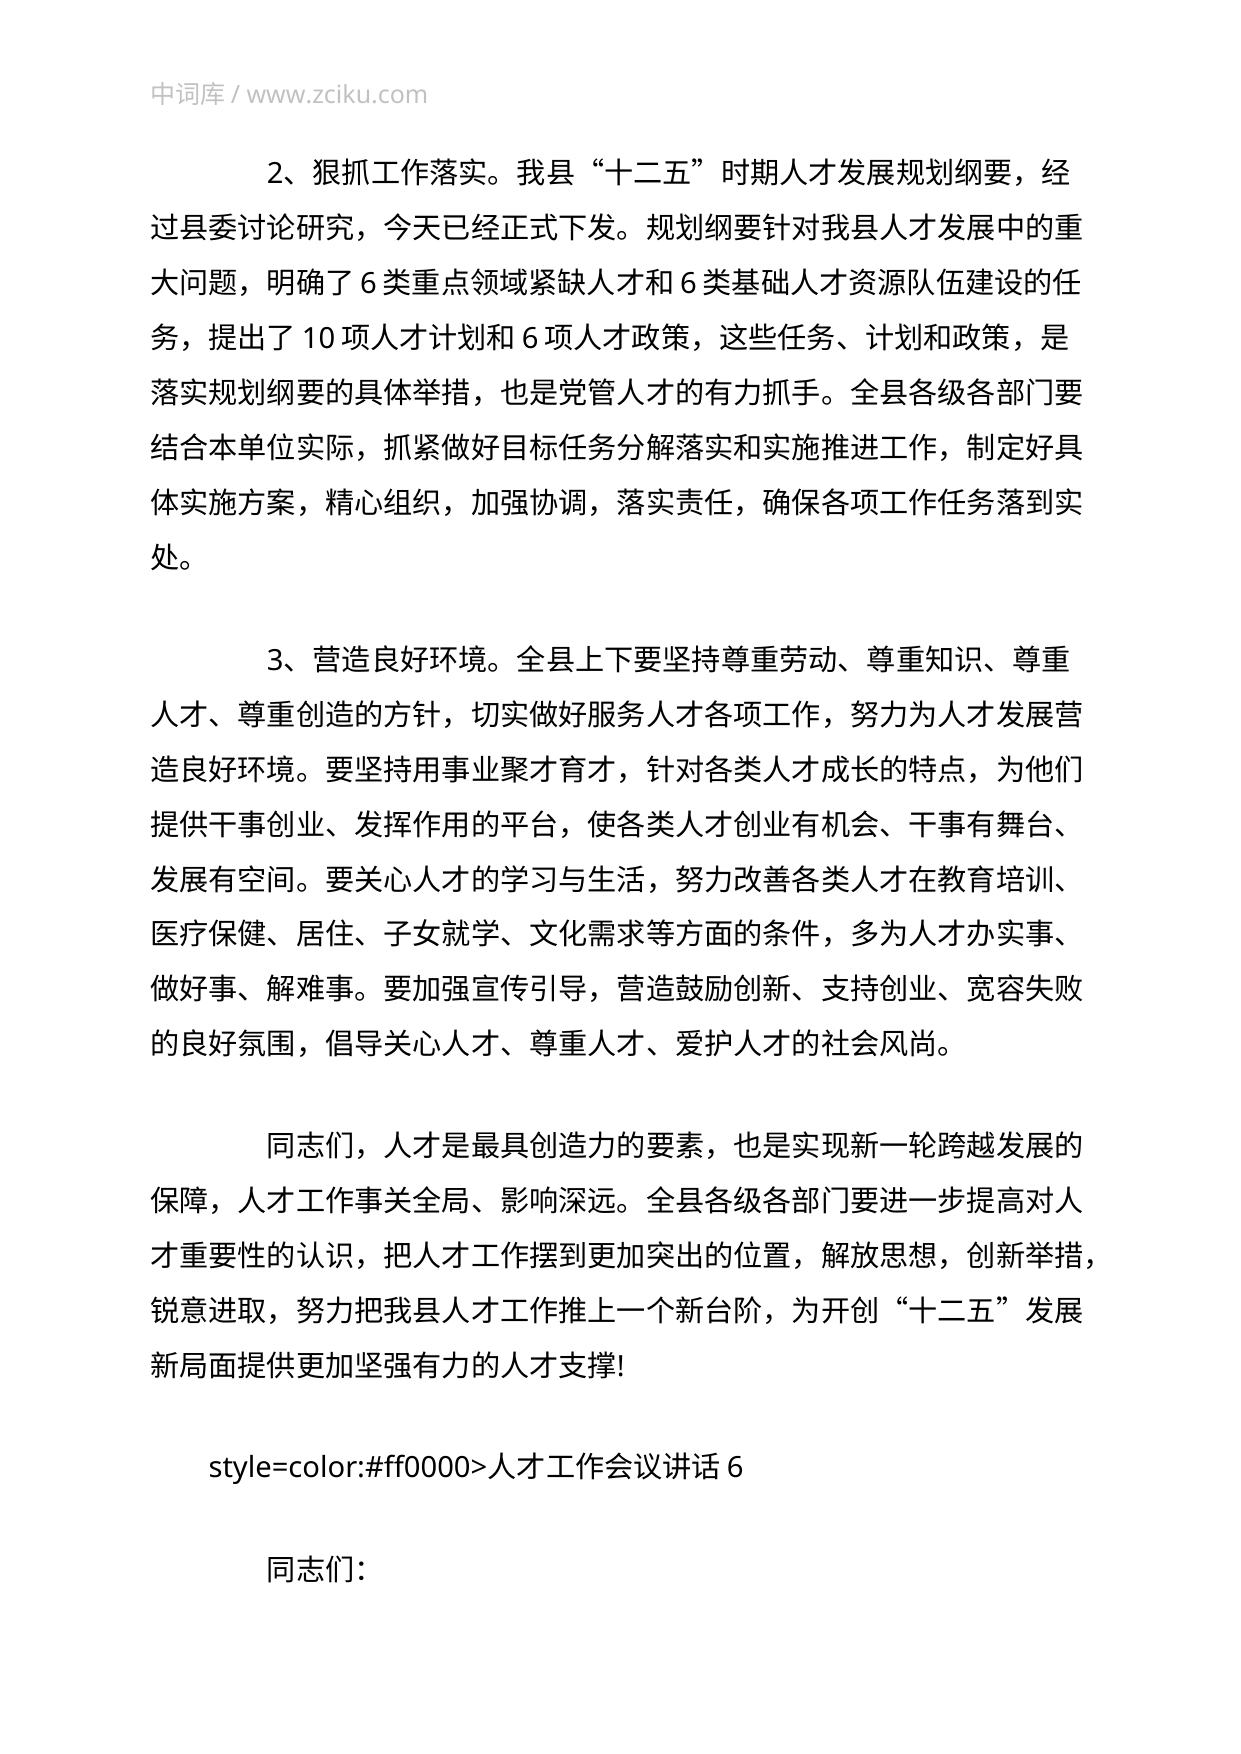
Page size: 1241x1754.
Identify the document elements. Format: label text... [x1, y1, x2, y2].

text 3、营造良好环境。全县上下要坚持尊重劳动、尊重知识、尊重人才、尊重创造的方针，切实做好服务人才各项工作，努力为人才发展营造良好环境。要坚持用事业聚才育才，针对各类人才成长的特点，为他们提供干事创业、发挥作用的平台，使各类人才创业有机会、干事有舞台、发展有空间。要关心人才的学习与生活，努力改善各类人才在教育培训、医疗保健、居住、子女就学、文化需求等方面的条件，多为人才办实事、做好事、解难事。要加强宣传引导，营造鼓励创新、支持创业、宽容失败的良好氛围，倡导关心人才、尊重人才、爱护人才的社会风尚。 [150, 636, 1090, 1063]
text style=color:#ff0000>人才工作会议讲话6 [150, 1444, 1090, 1486]
text 同志们： [150, 1546, 1090, 1588]
text 2、狠抓工作落实。我县“十二五”时期人才发展规划纲要，经过县委讨论研究，今天已经正式下发。规划纲要针对我县人才发展中的重大问题，明确了6类重点领域紧缺人才和6类基础人才资源队伍建设的任务，提出了10项人才计划和6项人才政策，这些任务、计划和政策，是落实规划纲要的具体举措，也是党管人才的有力抓手。全县各级各部门要结合本单位实际，抓紧做好目标任务分解落实和实施推进工作，制定好具体实施方案，精心组织，加强协调，落实责任，确保各项工作任务落到实处。 [150, 150, 1090, 577]
text 同志们，人才是最具创造力的要素，也是实现新一轮跨越发展的保障，人才工作事关全局、影响深远。全县各级各部门要进一步提高对人才重要性的认识，把人才工作摆到更加突出的位置，解放思想，创新举措，锐意进取，努力把我县人才工作推上一个新台阶，为开创“十二五”发展新局面提供更加坚强有力的人才支撑! [150, 1122, 1090, 1384]
